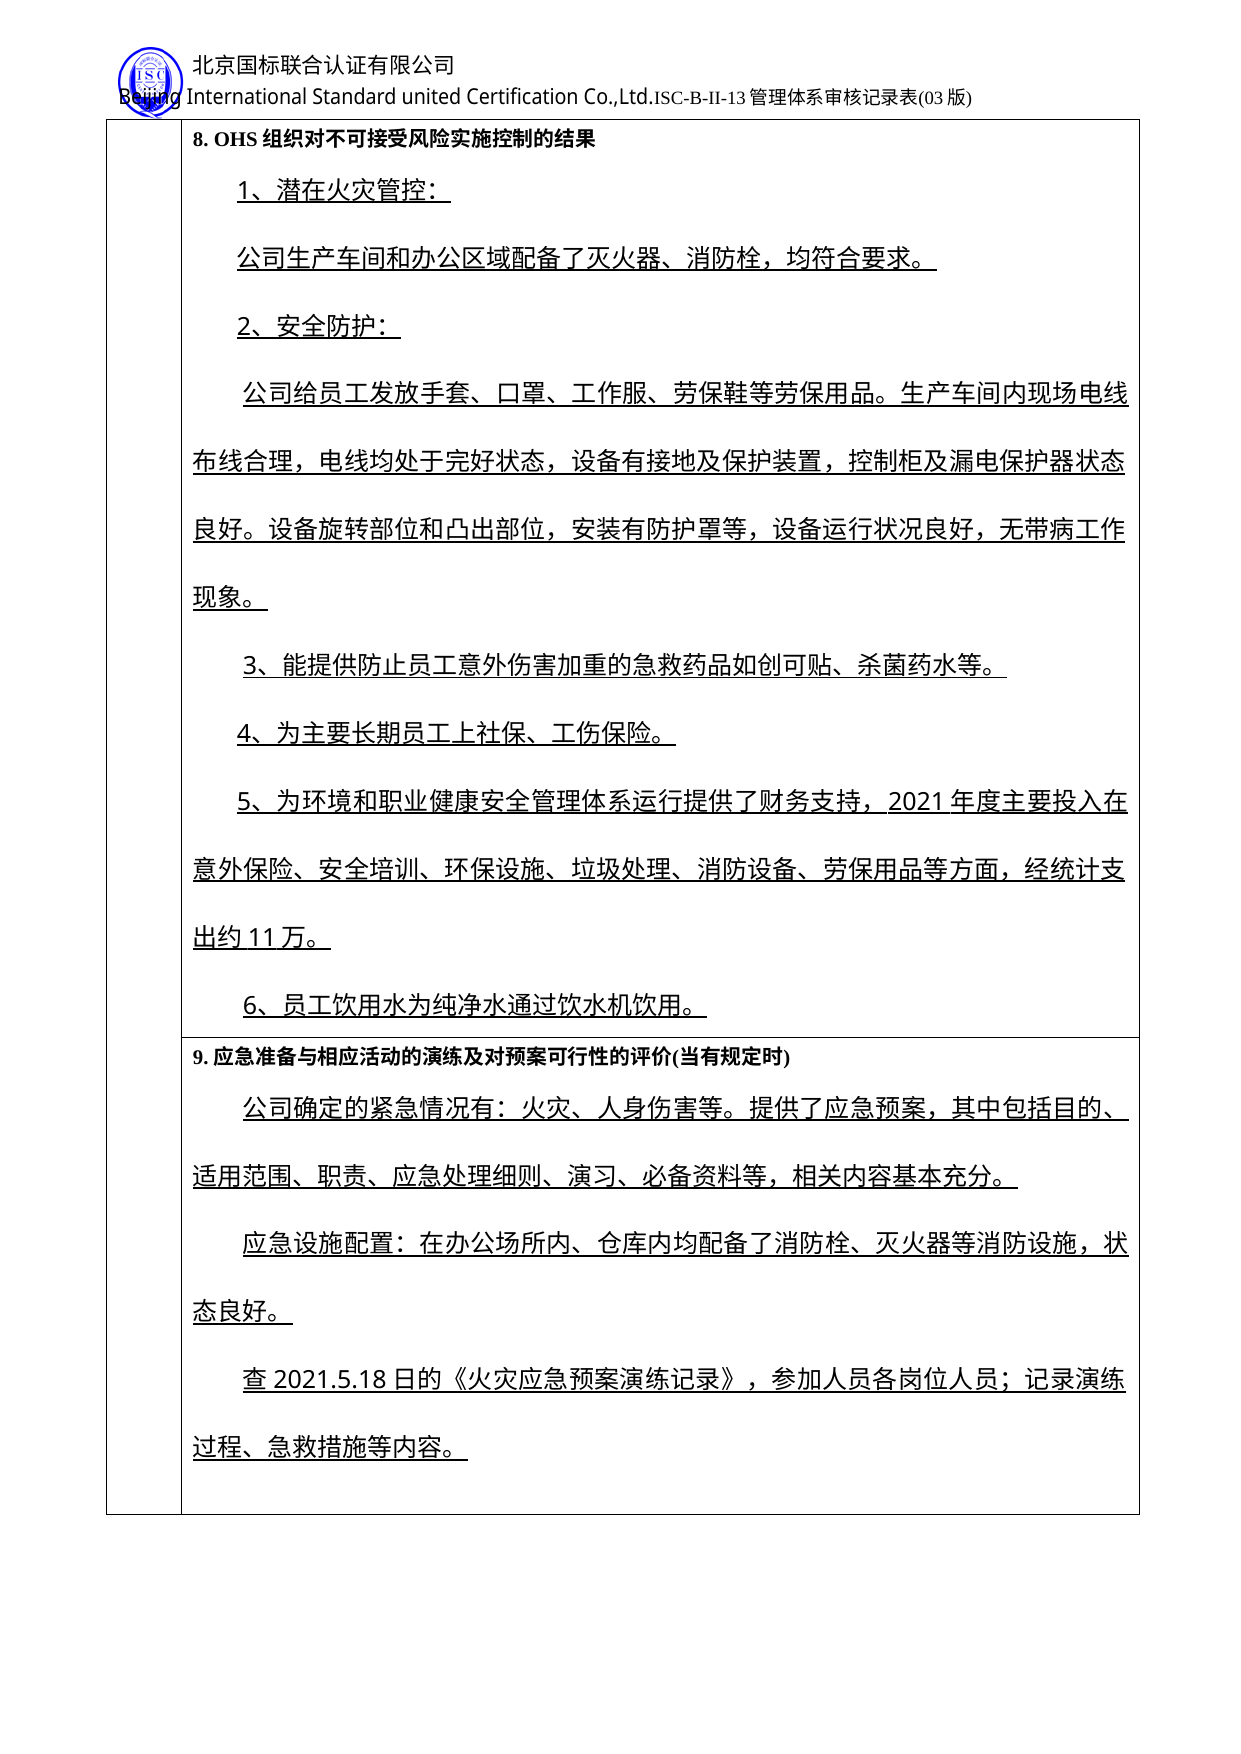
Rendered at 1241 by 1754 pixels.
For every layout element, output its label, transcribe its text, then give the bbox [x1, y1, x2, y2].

table_cell 8. OHS 组织对不可接受风险实施控制的结果 1、潜在火灾管控： 公司生产车间和办公区域配备了灭火器、消防栓，均符合要求。 2、安全防护： 公司给员工发放手套、口罩、工作服、劳保鞋等劳保用品。生产车间内现场电线布线合理，电线均处于完好状态，设备有接地及保护装置，控制柜及漏电保护器状态良好。设备旋转部位和凸出部位，安装有防护罩等，设备运行状况良好，无带病工作现象。 3、能提供防止员工意外伤害加重的急救药品如创可贴、杀菌药水等。 4、为主要长期员工上社保、工伤保险。 5、为环境和职业健康安全管理体系运行提供了财务支持，2021年度主要投入在意外保险、安全培训、环保设施、垃圾处理、消防设备、劳保用品等方面，经统计支出约11万。 6、员工饮用水为纯净水通过饮水机饮用。 [182, 120, 1139, 1037]
picture [118, 47, 186, 119]
table_cell 9. 应急准备与相应活动的演练及对预案可行性的评价(当有规定时) 公司确定的紧急情况有：火灾、人身伤害等。提供了应急预案，其中包括目的、适用范围、职责、应急处理细则、演习、必备资料等，相关内容基本充分。 应急设施配置：在办公场所内、仓库内均配备了消防栓、灭火器等消防设施，状态良好。 查2021.5.18日的《火灾应急预案演练记录》，参加人员各岗位人员；记录演练过程、急救措施等内容。 [182, 1038, 1139, 1514]
